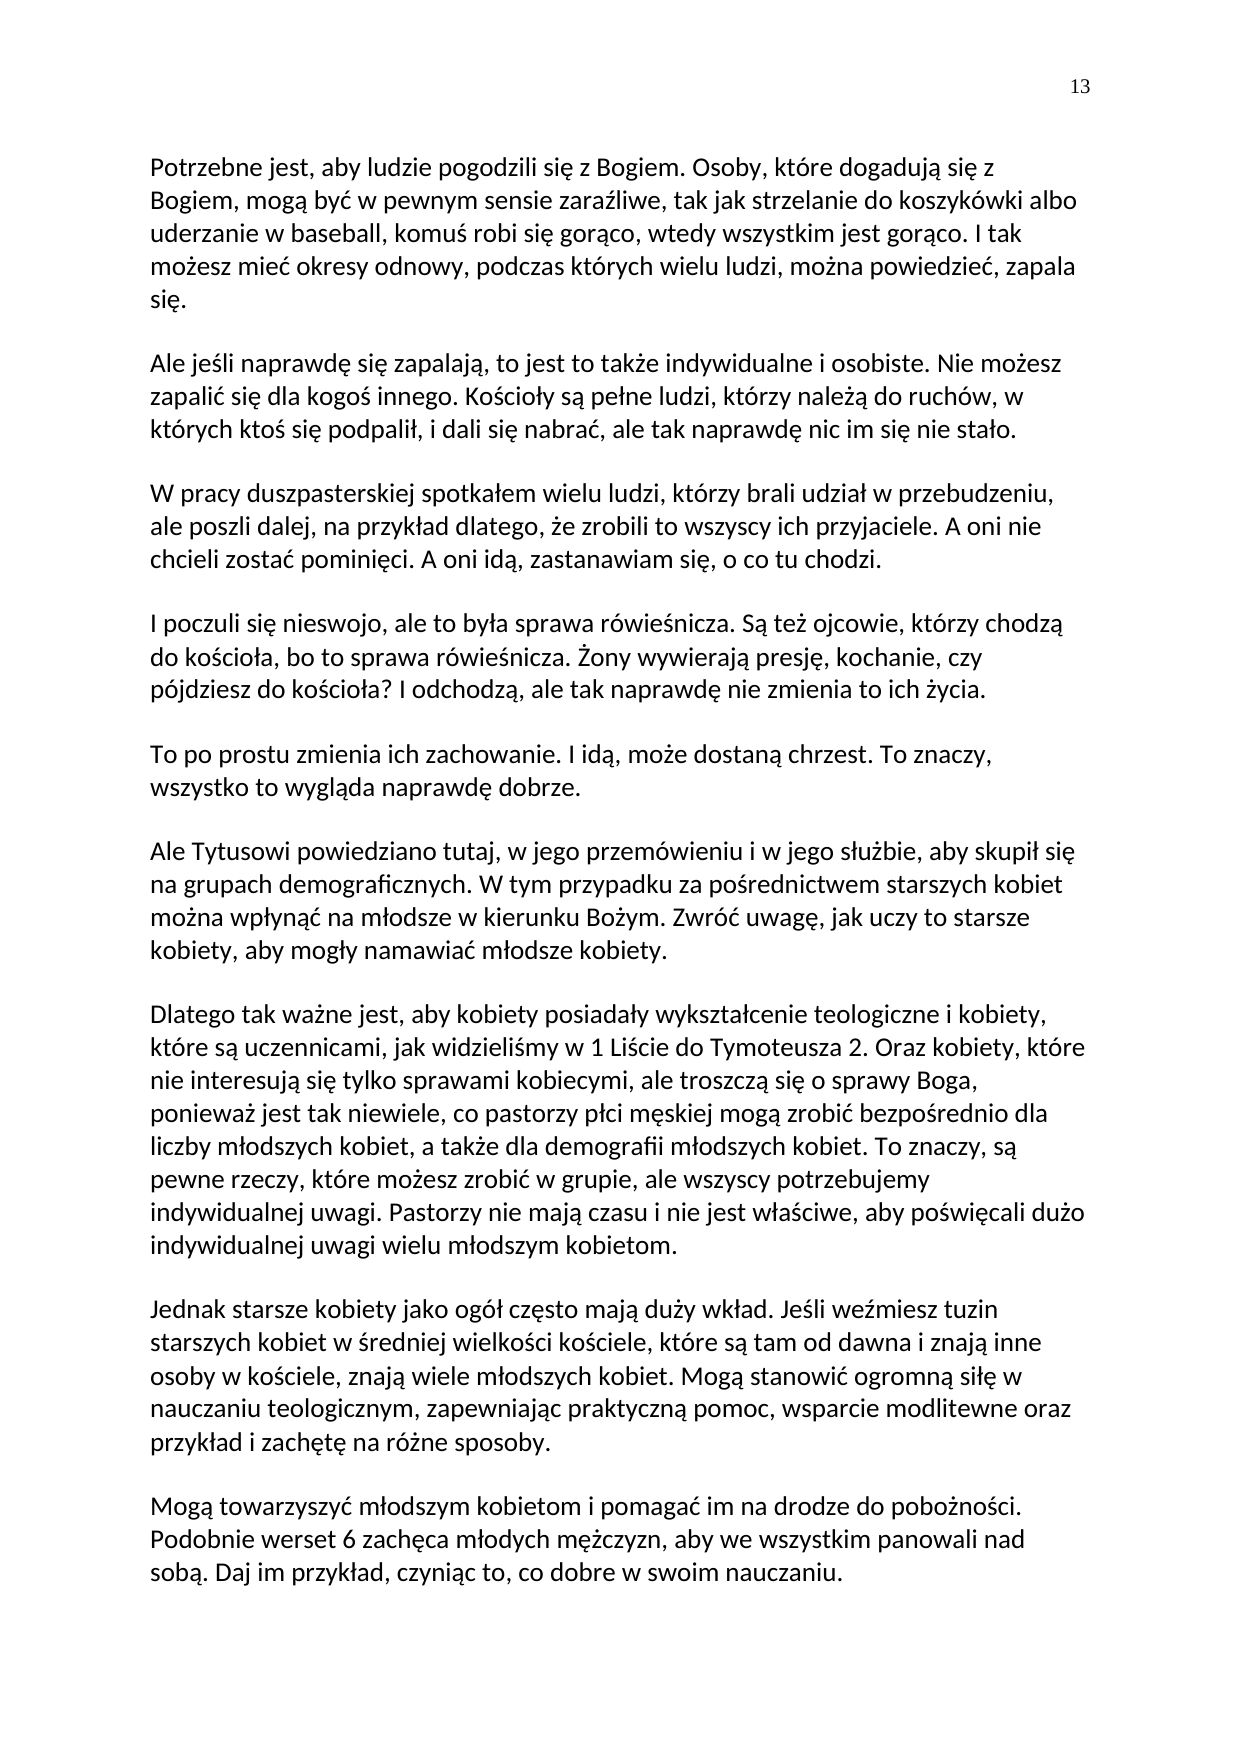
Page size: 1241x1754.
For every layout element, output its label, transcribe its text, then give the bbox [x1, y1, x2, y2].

text Potrzebne jest, aby ludzie pogodzili się z Bogiem. Osoby, które dogadują się z Bogiem, mogą być w pewnym sensie zaraźliwe, tak jak strzelanie do koszykówki albo uderzanie w baseball, komuś robi się gorąco, wtedy wszystkim jest gorąco. I tak możesz mieć okresy odnowy, podczas których wielu ludzi, można powiedzieć, zapala się. [150, 150, 1090, 315]
text Dlatego tak ważne jest, aby kobiety posiadały wykształcenie teologiczne i kobiety, które są uczennicami, jak widzieliśmy w 1 Liście do Tymoteusza 2. Oraz kobiety, które nie interesują się tylko sprawami kobiecymi, ale troszczą się o sprawy Boga, ponieważ jest tak niewiele, co pastorzy płci męskiej mogą zrobić bezpośrednio dla liczby młodszych kobiet, a także dla demografii młodszych kobiet. To znaczy, są pewne rzeczy, które możesz zrobić w grupie, ale wszyscy potrzebujemy indywidualnej uwagi. Pastorzy nie mają czasu i nie jest właściwe, aby poświęcali dużo indywidualnej uwagi wielu młodszym kobietom. [150, 997, 1090, 1261]
text W pracy duszpasterskiej spotkałem wielu ludzi, którzy brali udział w przebudzeniu, ale poszli dalej, na przykład dlatego, że zrobili to wszyscy ich przyjaciele. A oni nie chcieli zostać pominięci. A oni idą, zastanawiam się, o co tu chodzi. [150, 476, 1090, 576]
text Jednak starsze kobiety jako ogół często mają duży wkład. Jeśli weźmiesz tuzin starszych kobiet w średniej wielkości kościele, które są tam od dawna i znają inne osoby w kościele, znają wiele młodszych kobiet. Mogą stanowić ogromną siłę w nauczaniu teologicznym, zapewniając praktyczną pomoc, wsparcie modlitewne oraz przykład i zachętę na różne sposoby. [150, 1293, 1090, 1458]
text Ale jeśli naprawdę się zapalają, to jest to także indywidualne i osobiste. Nie możesz zapalić się dla kogoś innego. Kościoły są pełne ludzi, którzy należą do ruchów, w których ktoś się podpalił, i dali się nabrać, ale tak naprawdę nic im się nie stało. [150, 346, 1090, 445]
text To po prostu zmienia ich zachowanie. I idą, może dostaną chrzest. To znaczy, wszystko to wygląda naprawdę dobrze. [150, 737, 1090, 803]
text I poczuli się nieswojo, ale to była sprawa rówieśnicza. Są też ojcowie, którzy chodzą do kościoła, bo to sprawa rówieśnicza. Żony wywierają presję, kochanie, czy pójdziesz do kościoła? I odchodzą, ale tak naprawdę nie zmienia to ich życia. [150, 607, 1090, 706]
text Mogą towarzyszyć młodszym kobietom i pomagać im na drodze do pobożności. Podobnie werset 6 zachęca młodych mężczyzn, aby we wszystkim panowali nad sobą. Daj im przykład, czyniąc to, co dobre w swoim nauczaniu. [150, 1489, 1090, 1588]
text Ale Tytusowi powiedziano tutaj, w jego przemówieniu i w jego służbie, aby skupił się na grupach demograficznych. W tym przypadku za pośrednictwem starszych kobiet można wpłynąć na młodsze w kierunku Bożym. Zwróć uwagę, jak uczy to starsze kobiety, aby mogły namawiać młodsze kobiety. [150, 834, 1090, 966]
